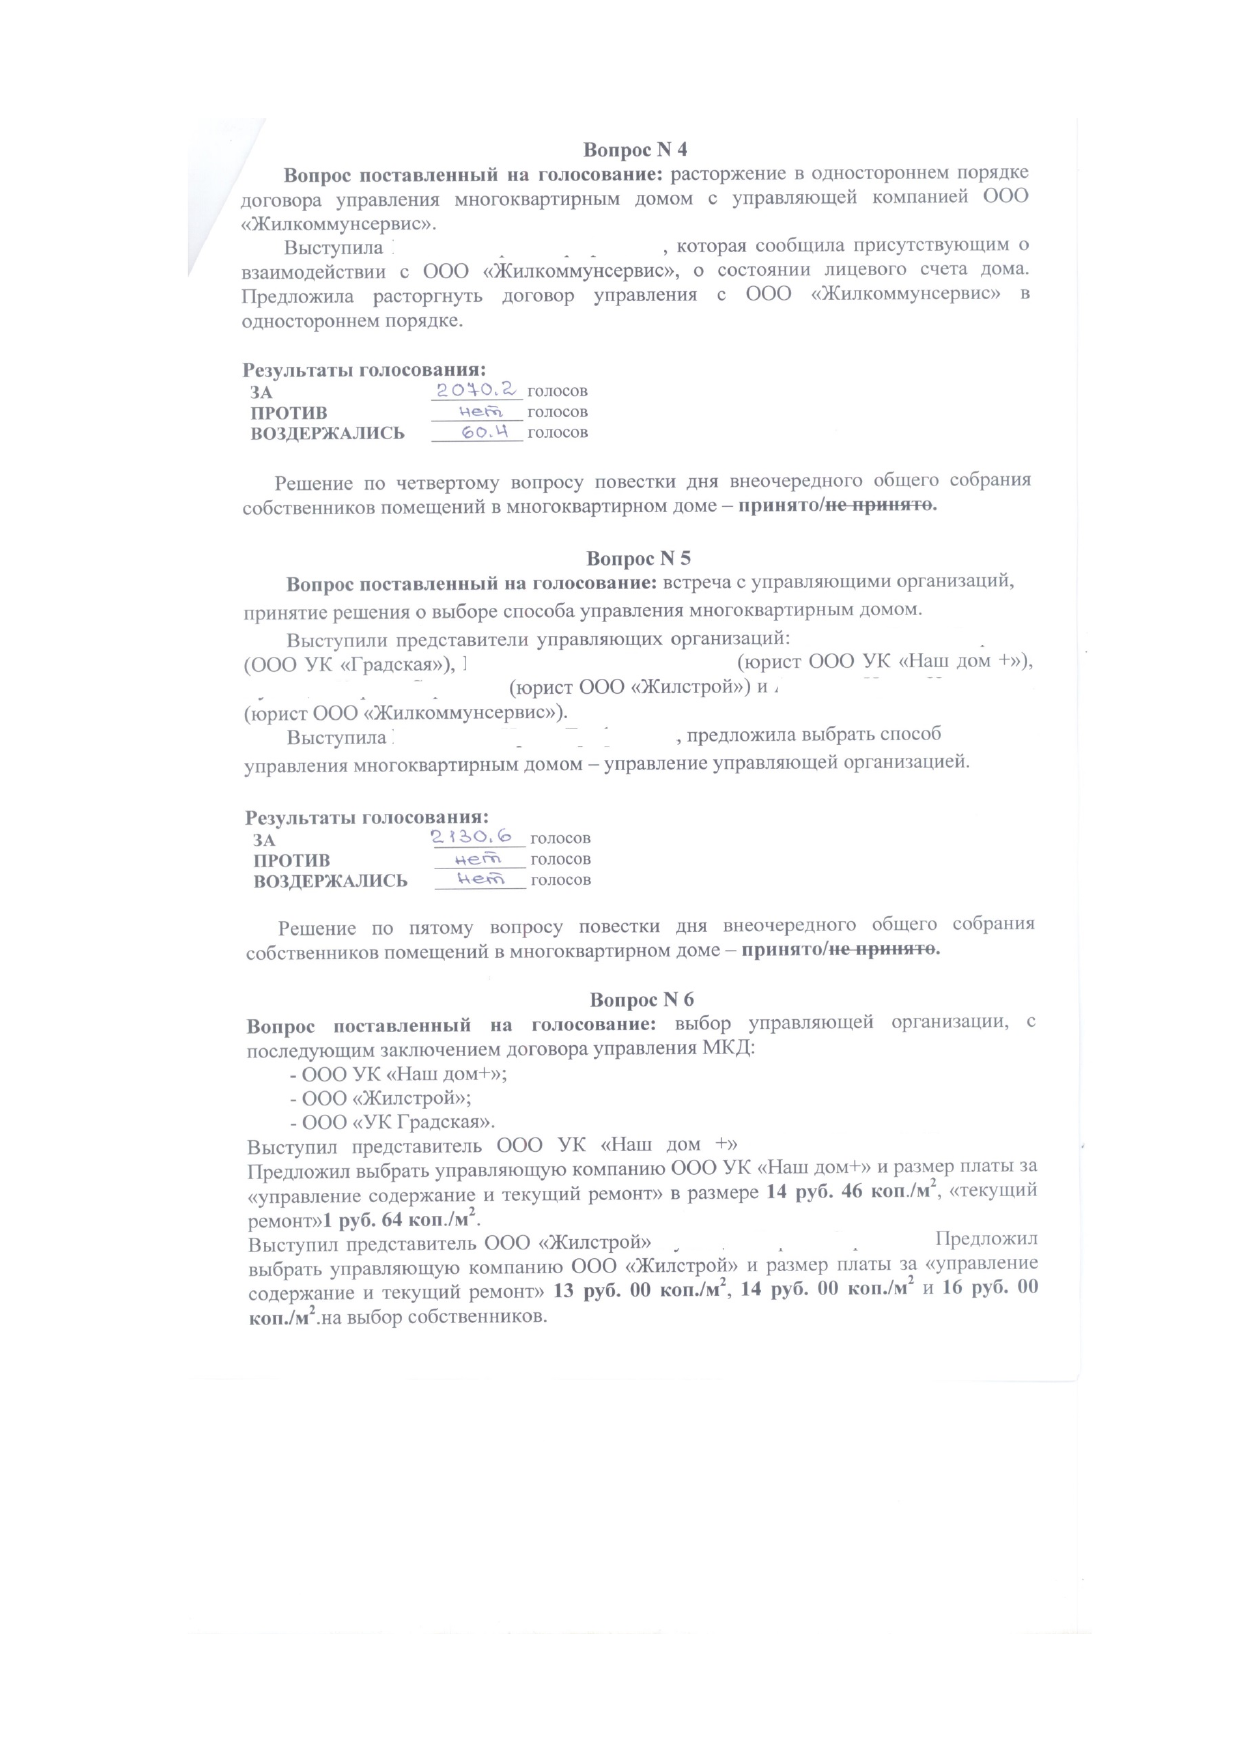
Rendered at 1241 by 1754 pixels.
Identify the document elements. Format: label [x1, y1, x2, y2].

picture [177, 118, 1098, 1634]
